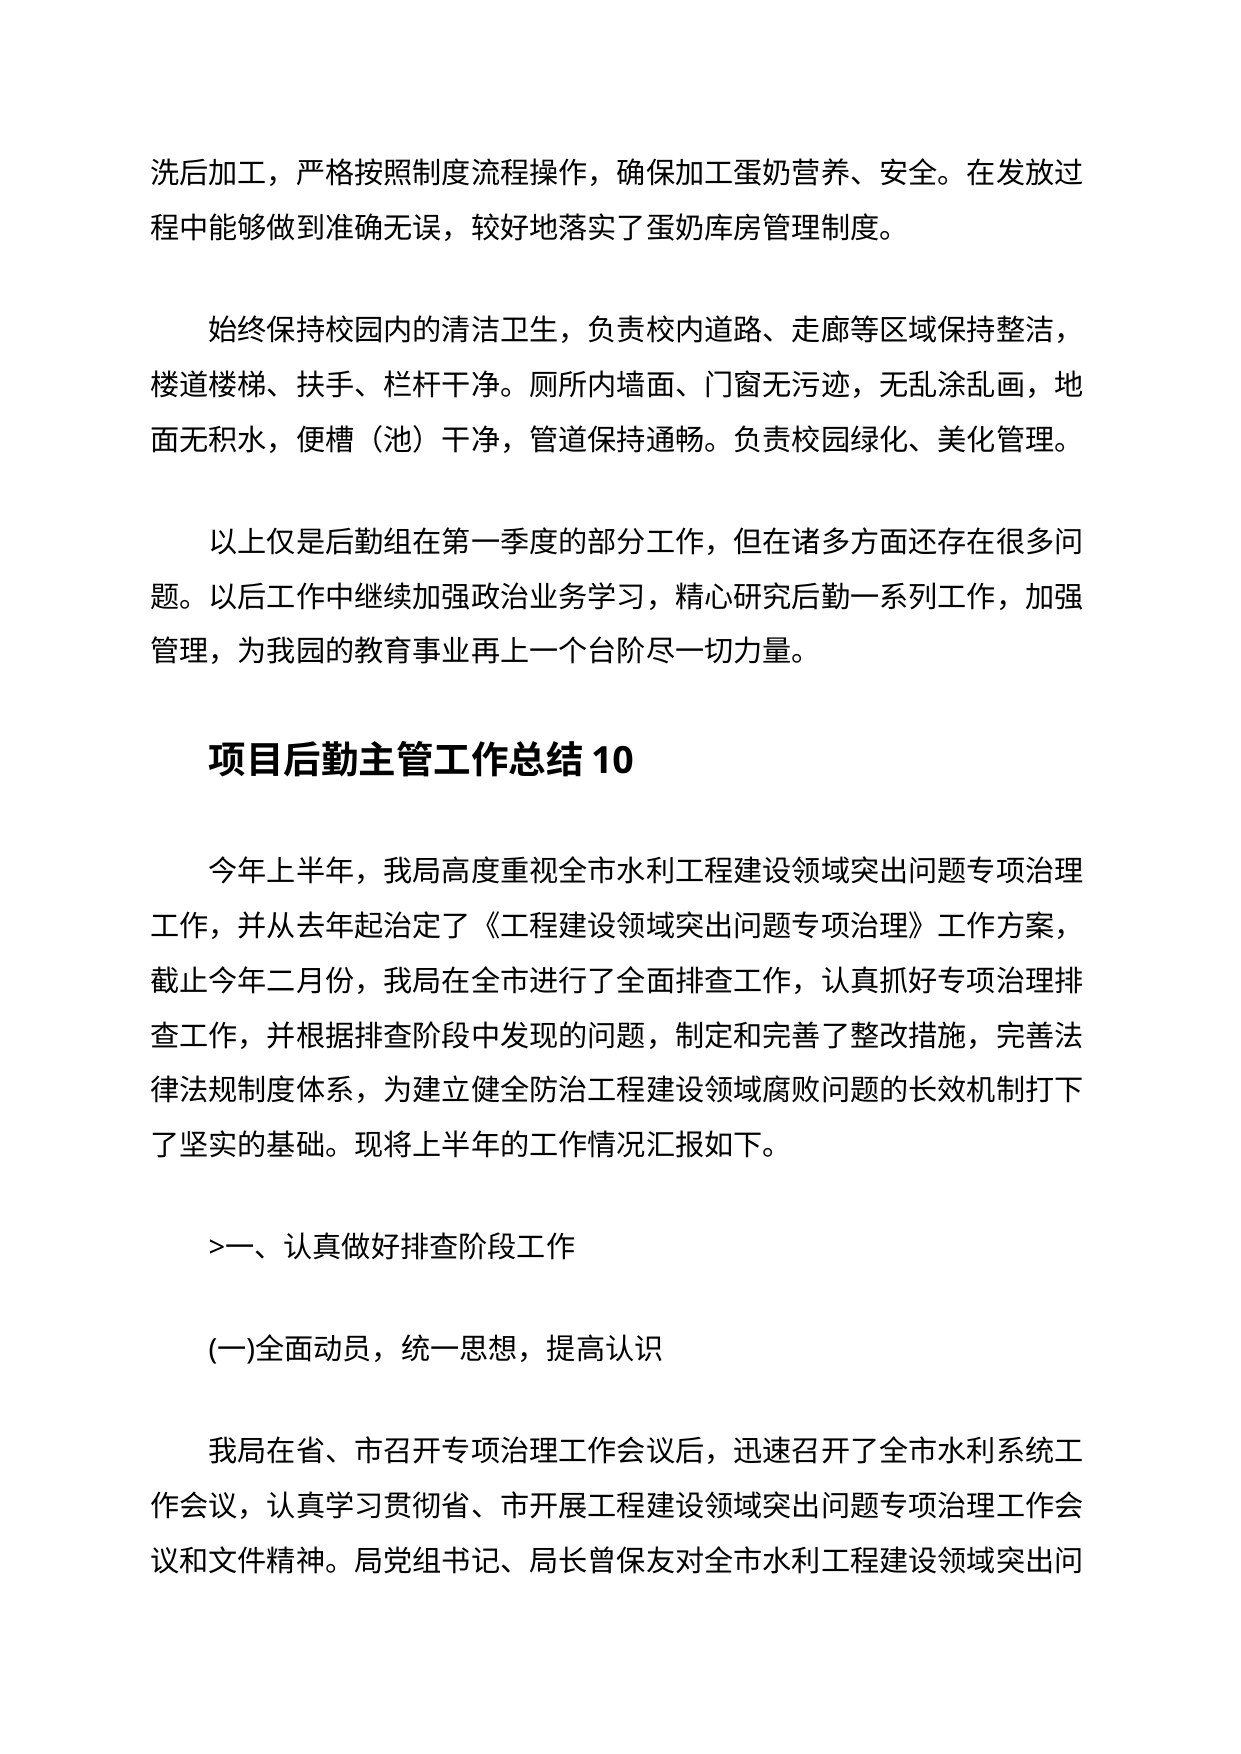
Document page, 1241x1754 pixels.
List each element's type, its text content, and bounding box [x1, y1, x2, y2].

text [150, 1428, 1090, 1580]
text 以上仅是后勤组在第一季度的部分工作，但在诸多方面还存在很多问题。以后工作中继续加强政治业务学习，精心研究后勤一系列工作，加强管理，为我园的教育事业再上一个台阶尽一切力量。 [150, 518, 1090, 670]
text 始终保持校园内的清洁卫生，负责校内道路、走廊等区域保持整洁，楼道楼梯、扶手、栏杆干净。厕所内墙面、门窗无污迹，无乱涂乱画，地面无积水，便槽（池）干净，管道保持通畅。负责校园绿化、美化管理。 [150, 307, 1090, 459]
text 今年上半年，我局高度重视全市水利工程建设领域突出问题专项治理工作，并从去年起治定了《工程建设领域突出问题专项治理》工作方案，截止今年二月份，我局在全市进行了全面排查工作，认真抓好专项治理排查工作，并根据排查阶段中发现的问题，制定和完善了整改措施，完善法律法规制度体系，为建立健全防治工程建设领域腐败问题的长效机制打下了坚实的基础。现将上半年的工作情况汇报如下。 [150, 847, 1090, 1164]
text (一)全面动员，统一思想，提高认识 [150, 1326, 1090, 1368]
text 项目后勤主管工作总结10 [150, 730, 1090, 784]
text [150, 150, 1090, 247]
text >一、认真做好排查阶段工作 [150, 1224, 1090, 1266]
